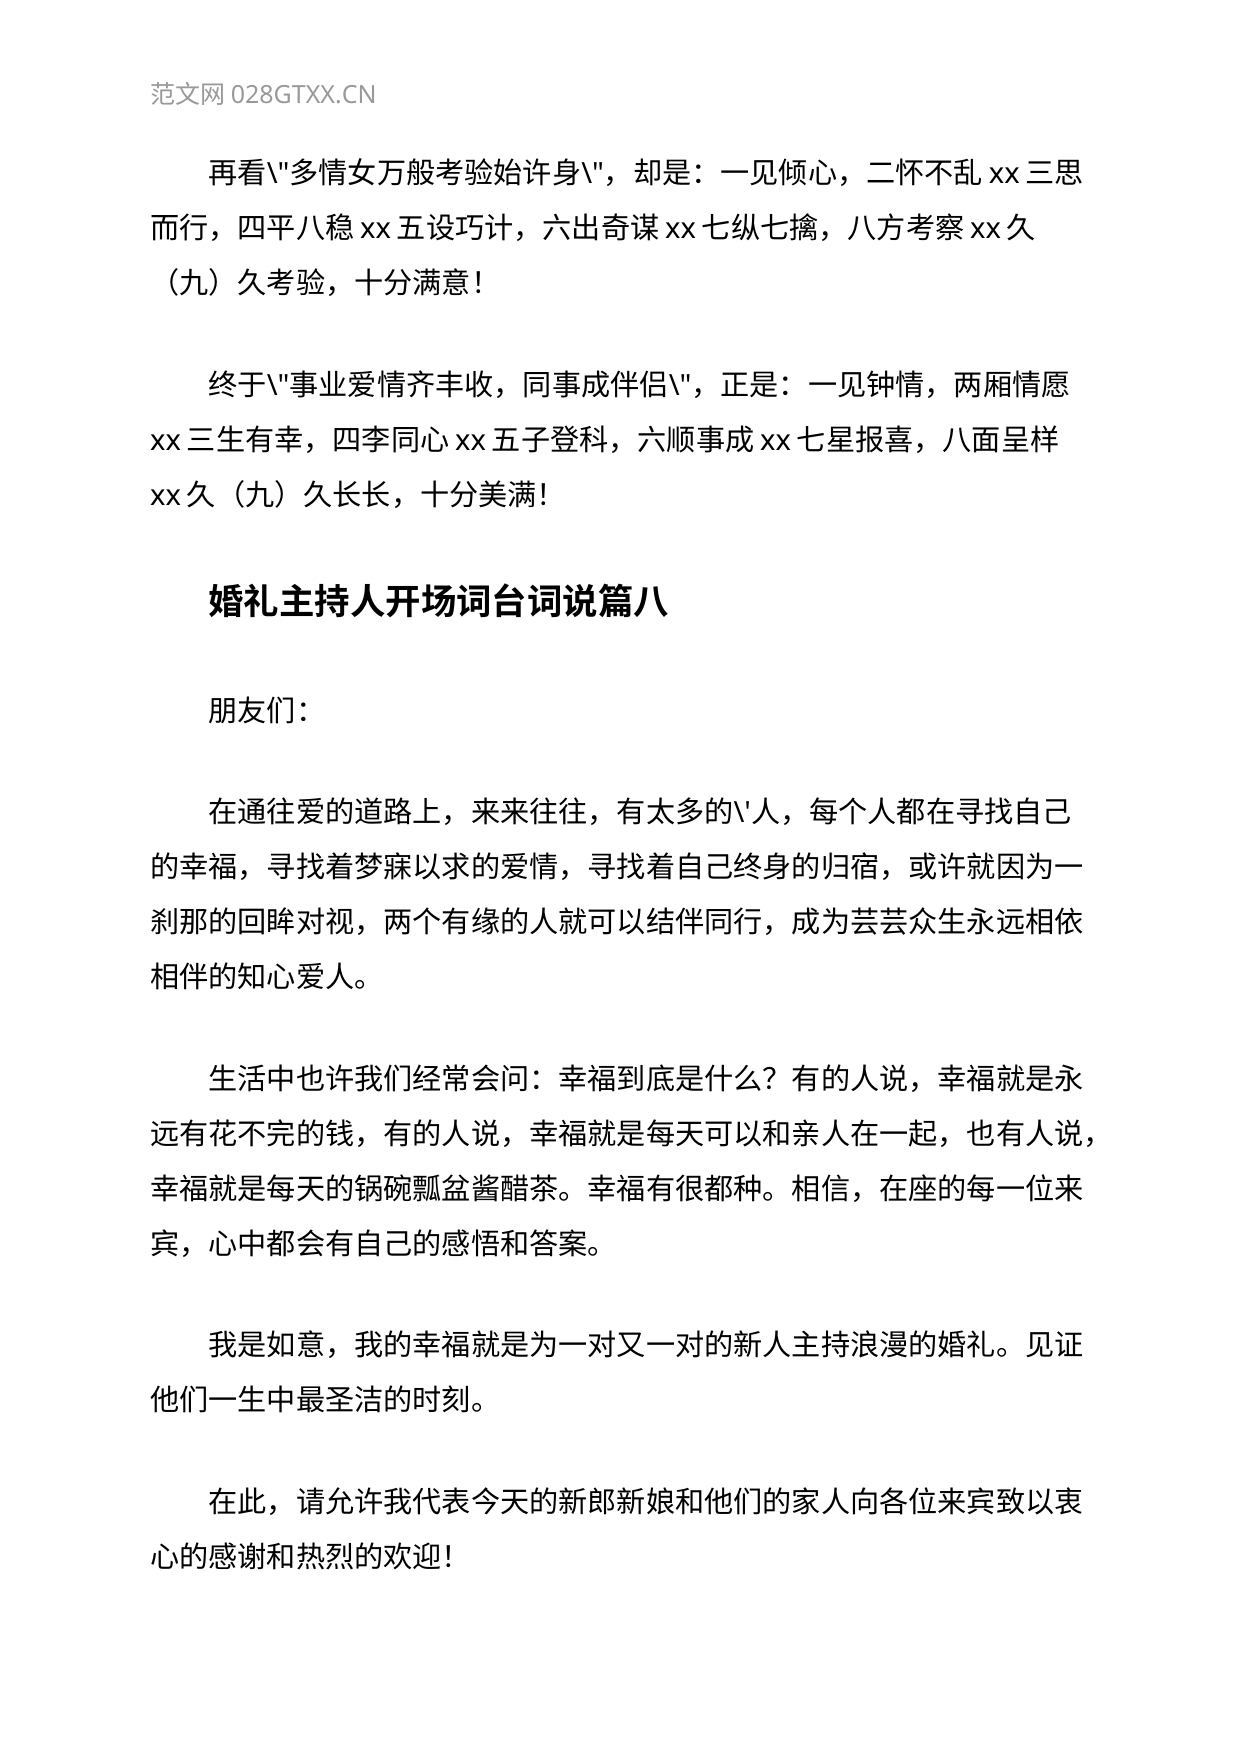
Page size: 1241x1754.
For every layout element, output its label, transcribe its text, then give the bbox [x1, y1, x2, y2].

text 在通往爱的道路上，来来往往，有太多的\'人，每个人都在寻找自己的幸福，寻找着梦寐以求的爱情，寻找着自己终身的归宿，或许就因为一刹那的回眸对视，两个有缘的人就可以结伴同行，成为芸芸众生永远相依相伴的知心爱人。 [150, 789, 1090, 996]
text 我是如意，我的幸福就是为一对又一对的新人主持浪漫的婚礼。见证他们一生中最圣洁的时刻。 [150, 1322, 1090, 1419]
text 生活中也许我们经常会问：幸福到底是什么？有的人说，幸福就是永远有花不完的钱，有的人说，幸福就是每天可以和亲人在一起，也有人说，幸福就是每天的锅碗瓢盆酱醋茶。幸福有很都种。相信，在座的每一位来宾，心中都会有自己的感悟和答案。 [150, 1056, 1090, 1262]
text 终于\"事业爱情齐丰收，同事成伴侣\"，正是：一见钟情，两厢情愿xx三生有幸，四李同心xx五子登科，六顺事成xx七星报喜，八面呈样xx久（九）久长长，十分美满！ [150, 362, 1090, 514]
text 在此，请允许我代表今天的新郎新娘和他们的家人向各位来宾致以衷心的感谢和热烈的欢迎！ [150, 1479, 1090, 1576]
text 朋友们： [150, 687, 1090, 729]
text 再看\"多情女万般考验始许身\"，却是：一见倾心，二怀不乱xx三思而行，四平八稳xx五设巧计，六出奇谋xx七纵七擒，八方考察xx久（九）久考验，十分满意！ [150, 150, 1090, 302]
text 婚礼主持人开场词台词说篇八 [150, 574, 1090, 625]
